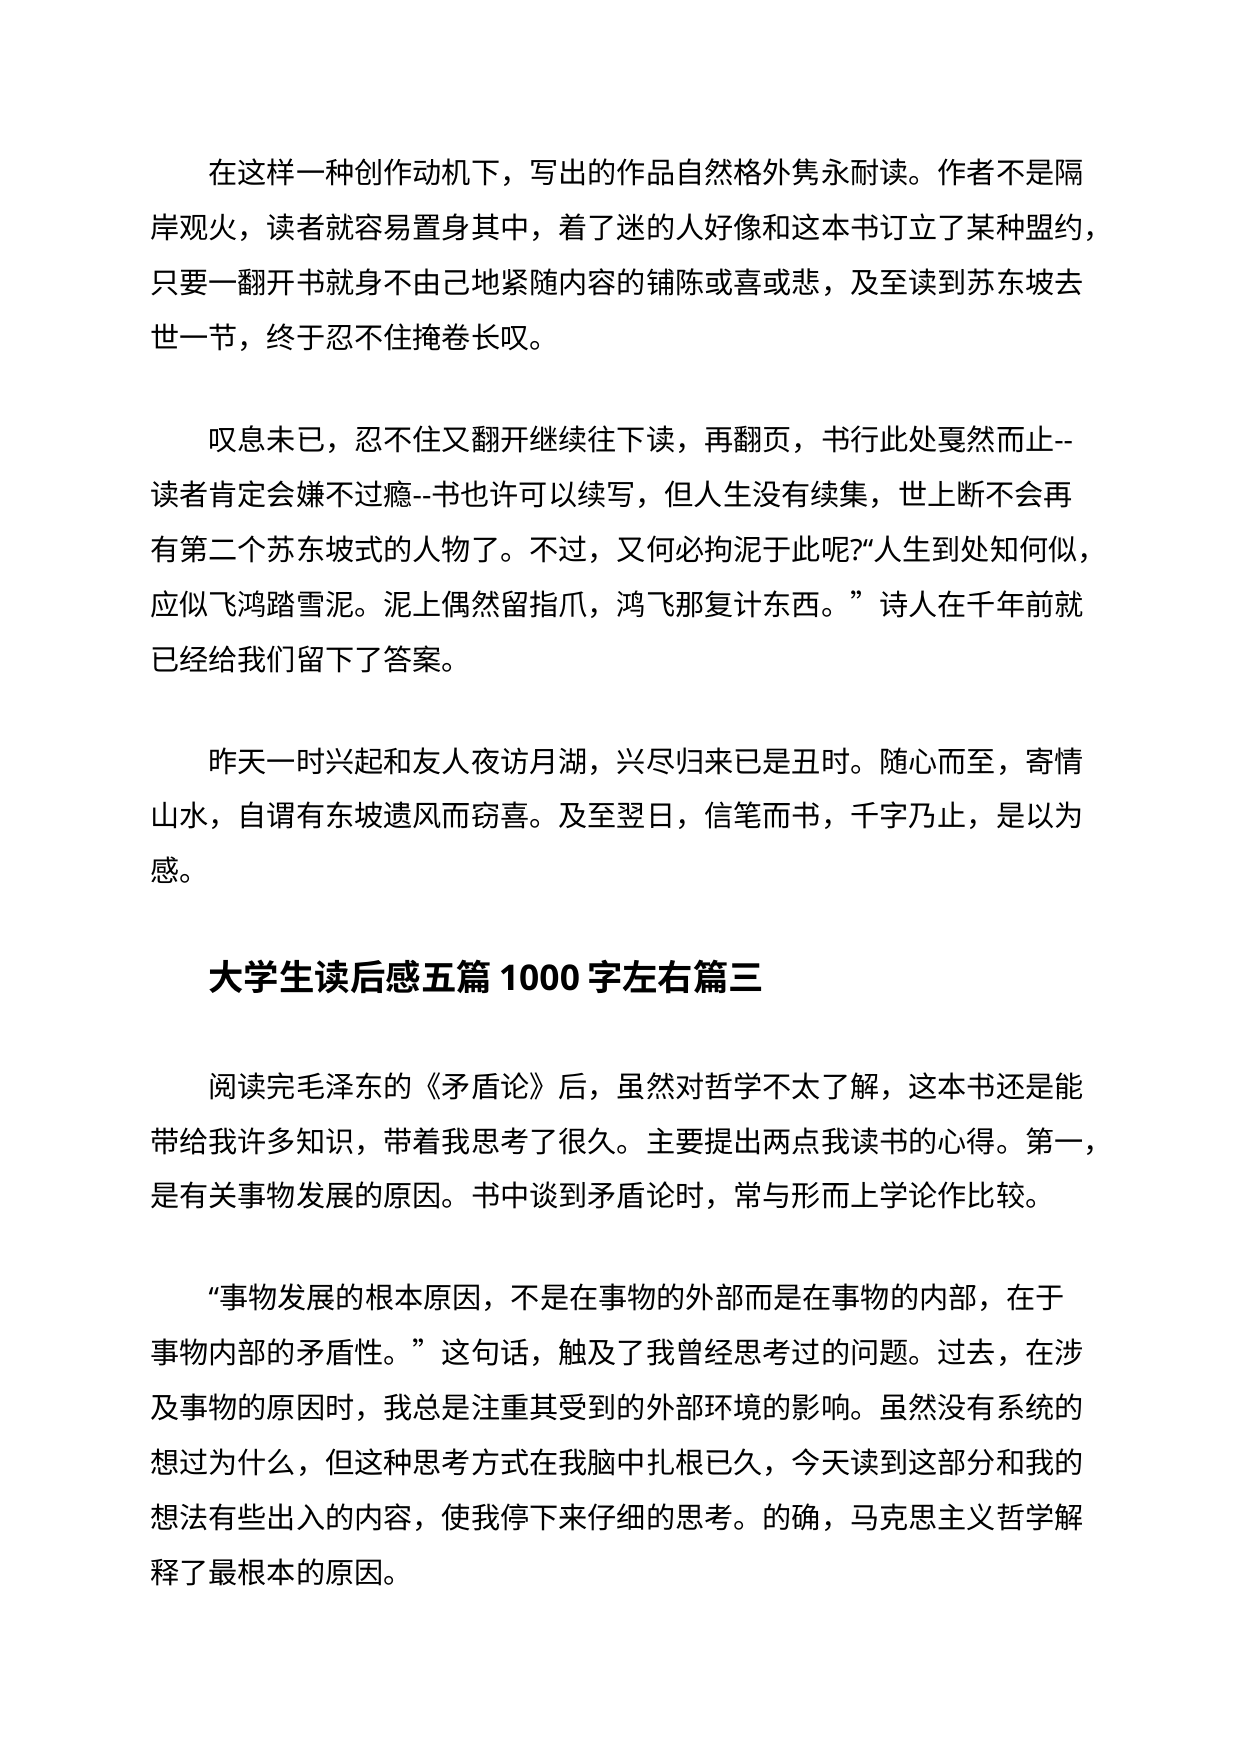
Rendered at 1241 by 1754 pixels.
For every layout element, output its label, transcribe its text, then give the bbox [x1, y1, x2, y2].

text 大学生读后感五篇1000字左右篇三 [150, 950, 1090, 1001]
text 阅读完毛泽东的《矛盾论》后，虽然对哲学不太了解，这本书还是能带给我许多知识，带着我思考了很久。主要提出两点我读书的心得。第一，是有关事物发展的原因。书中谈到矛盾论时，常与形而上学论作比较。 [150, 1063, 1090, 1215]
text 叹息未已，忍不住又翻开继续往下读，再翻页，书行此处戛然而止--读者肯定会嫌不过瘾--书也许可以续写，但人生没有续集，世上断不会再有第二个苏东坡式的人物了。不过，又何必拘泥于此呢?“人生到处知何似，应似飞鸿踏雪泥。泥上偶然留指爪，鸿飞那复计东西。”诗人在千年前就已经给我们留下了答案。 [150, 416, 1090, 679]
text 昨天一时兴起和友人夜访月湖，兴尽归来已是丑时。随心而至，寄情山水，自谓有东坡遗风而窃喜。及至翌日，信笔而书，千字乃止，是以为感。 [150, 738, 1090, 890]
text “事物发展的根本原因，不是在事物的外部而是在事物的内部，在于事物内部的矛盾性。”这句话，触及了我曾经思考过的问题。过去，在涉及事物的原因时，我总是注重其受到的外部环境的影响。虽然没有系统的想过为什么，但这种思考方式在我脑中扎根已久，今天读到这部分和我的想法有些出入的内容，使我停下来仔细的思考。的确，马克思主义哲学解释了最根本的原因。 [150, 1275, 1090, 1592]
text 在这样一种创作动机下，写出的作品自然格外隽永耐读。作者不是隔岸观火，读者就容易置身其中，着了迷的人好像和这本书订立了某种盟约，只要一翻开书就身不由己地紧随内容的铺陈或喜或悲，及至读到苏东坡去世一节，终于忍不住掩卷长叹。 [150, 150, 1090, 357]
